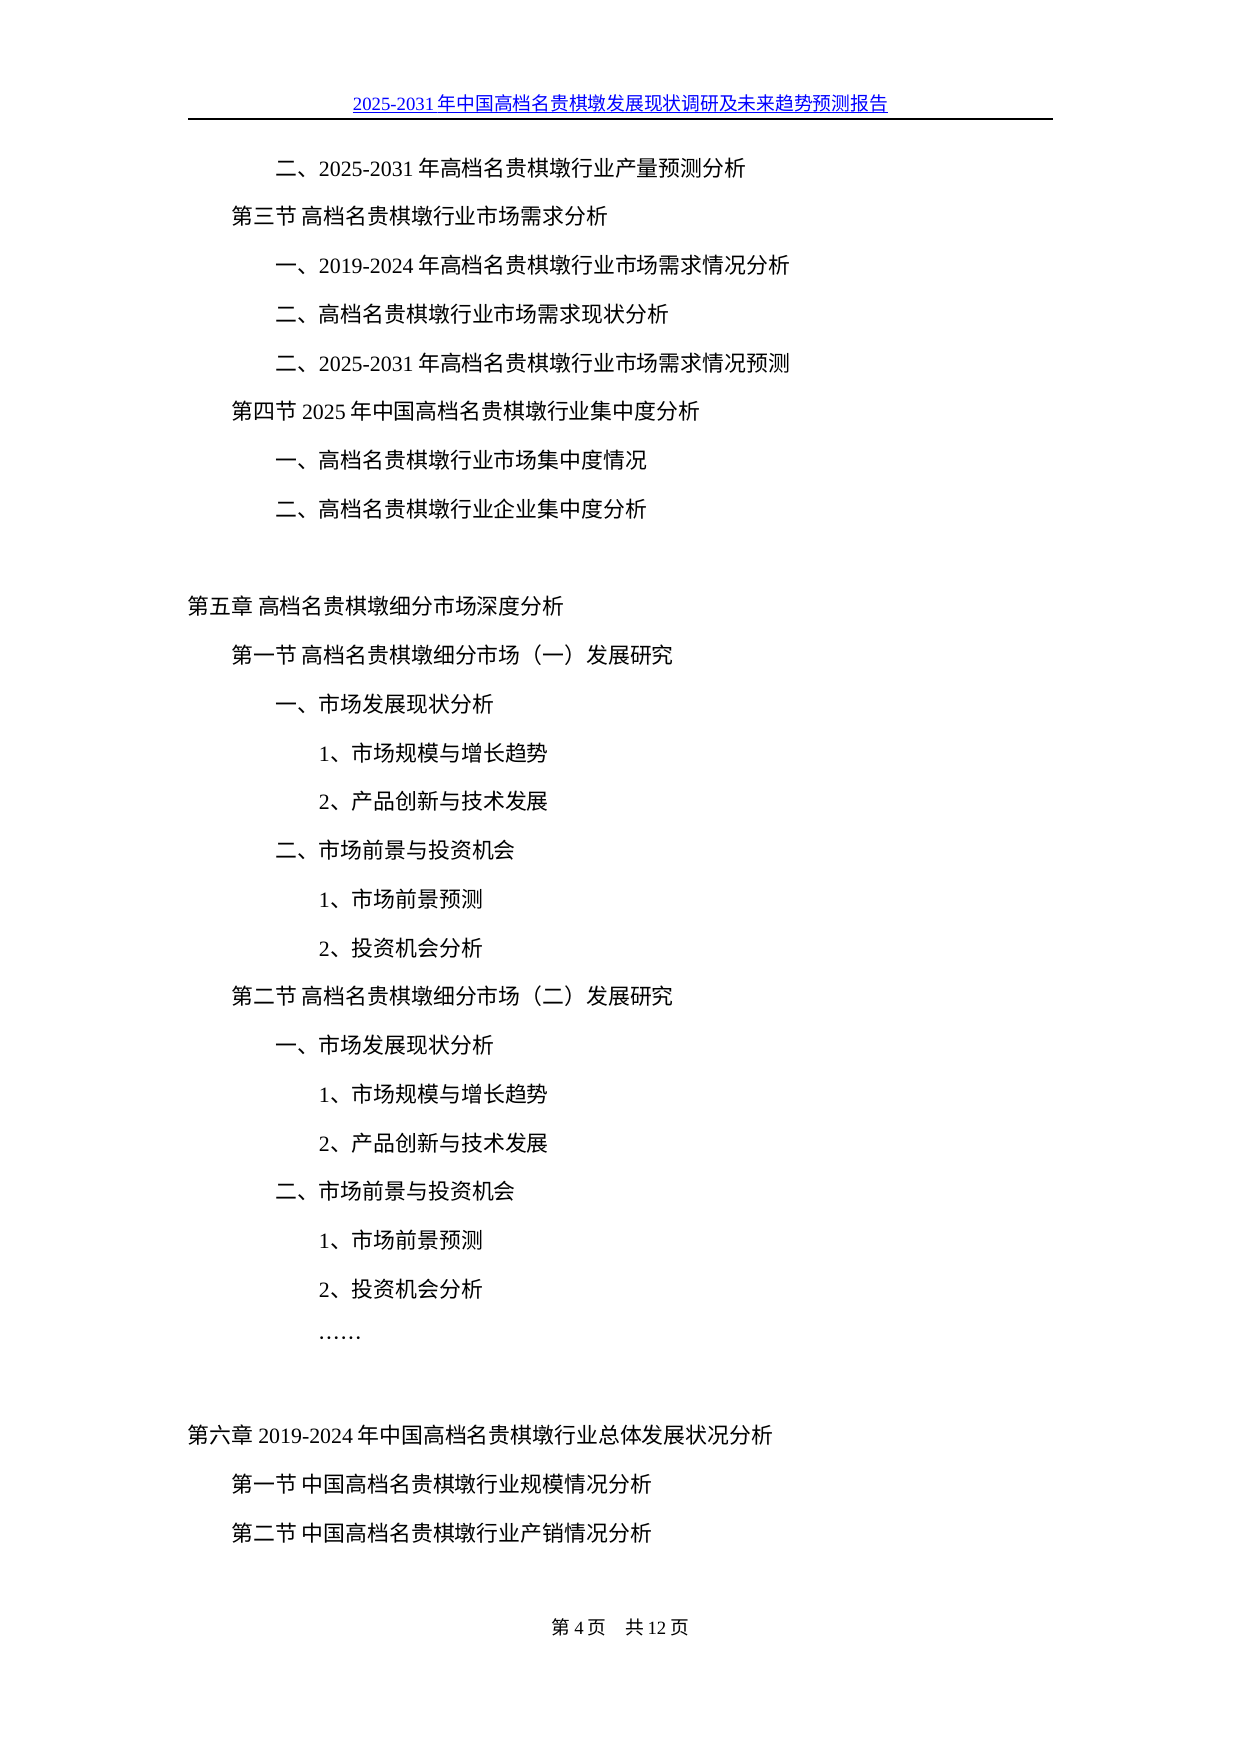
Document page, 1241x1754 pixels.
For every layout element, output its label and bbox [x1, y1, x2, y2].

text [187, 150, 1053, 1548]
